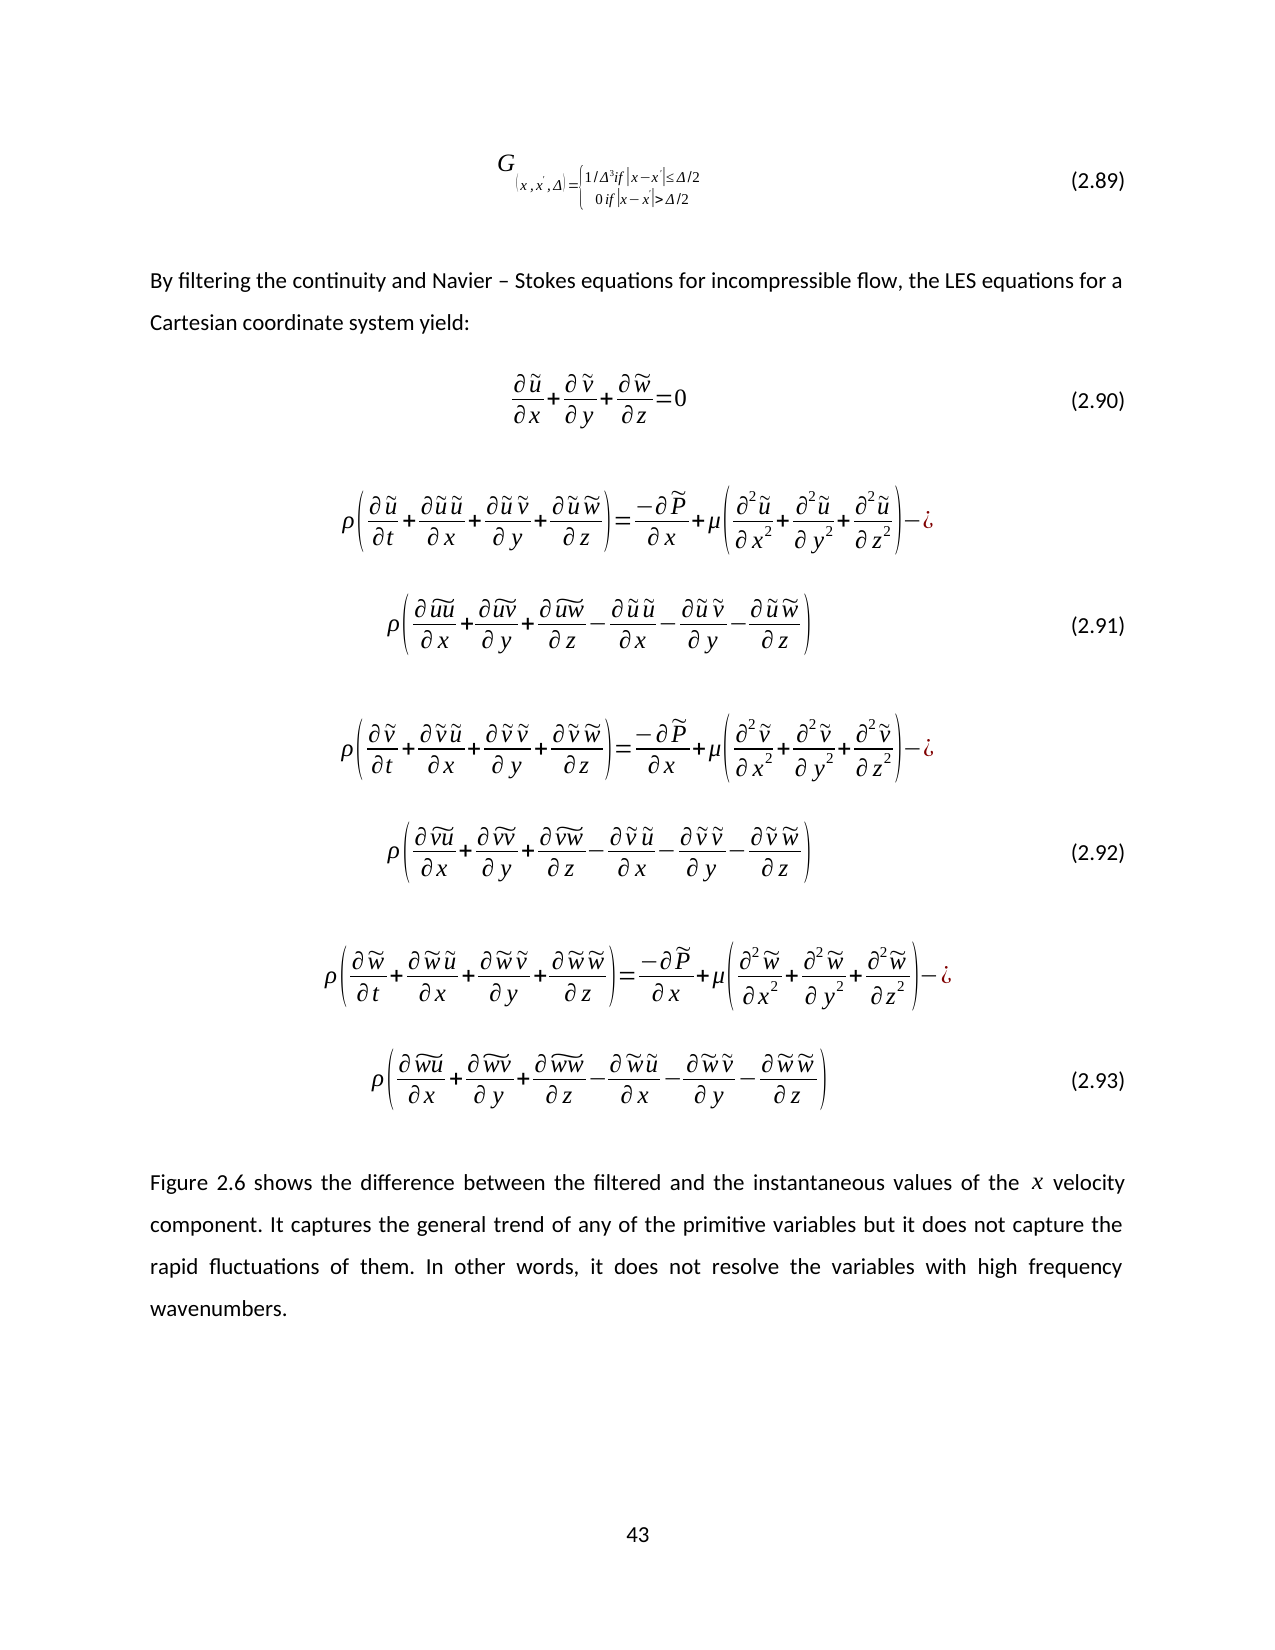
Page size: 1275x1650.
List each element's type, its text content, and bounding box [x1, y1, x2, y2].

table_header [139, 371, 1059, 443]
table_header (2.92) [1059, 820, 1136, 898]
table_header [139, 150, 1059, 224]
table_header [139, 820, 1059, 898]
table_header [139, 1048, 1059, 1126]
table_header (2.90) [1059, 371, 1136, 443]
text Figure 2.6 shows the difference between the filtered and the instantaneous values of the velocity component. It captures the general trend of any of the primitive variables but it does not capture the rapid fluctuations of them. In other words, it does not resolve the variables with high frequency wavenumbers. [150, 1168, 1125, 1322]
table_header (2.91) [1059, 592, 1136, 670]
table_header (2.89) [1059, 150, 1136, 224]
text By filtering the continuity and Navier – Stokes equations for incompressible flow, the LES equations for a Cartesian coordinate system yield: [150, 266, 1125, 336]
table_header (2.93) [1059, 1048, 1136, 1126]
table_header [139, 592, 1059, 670]
